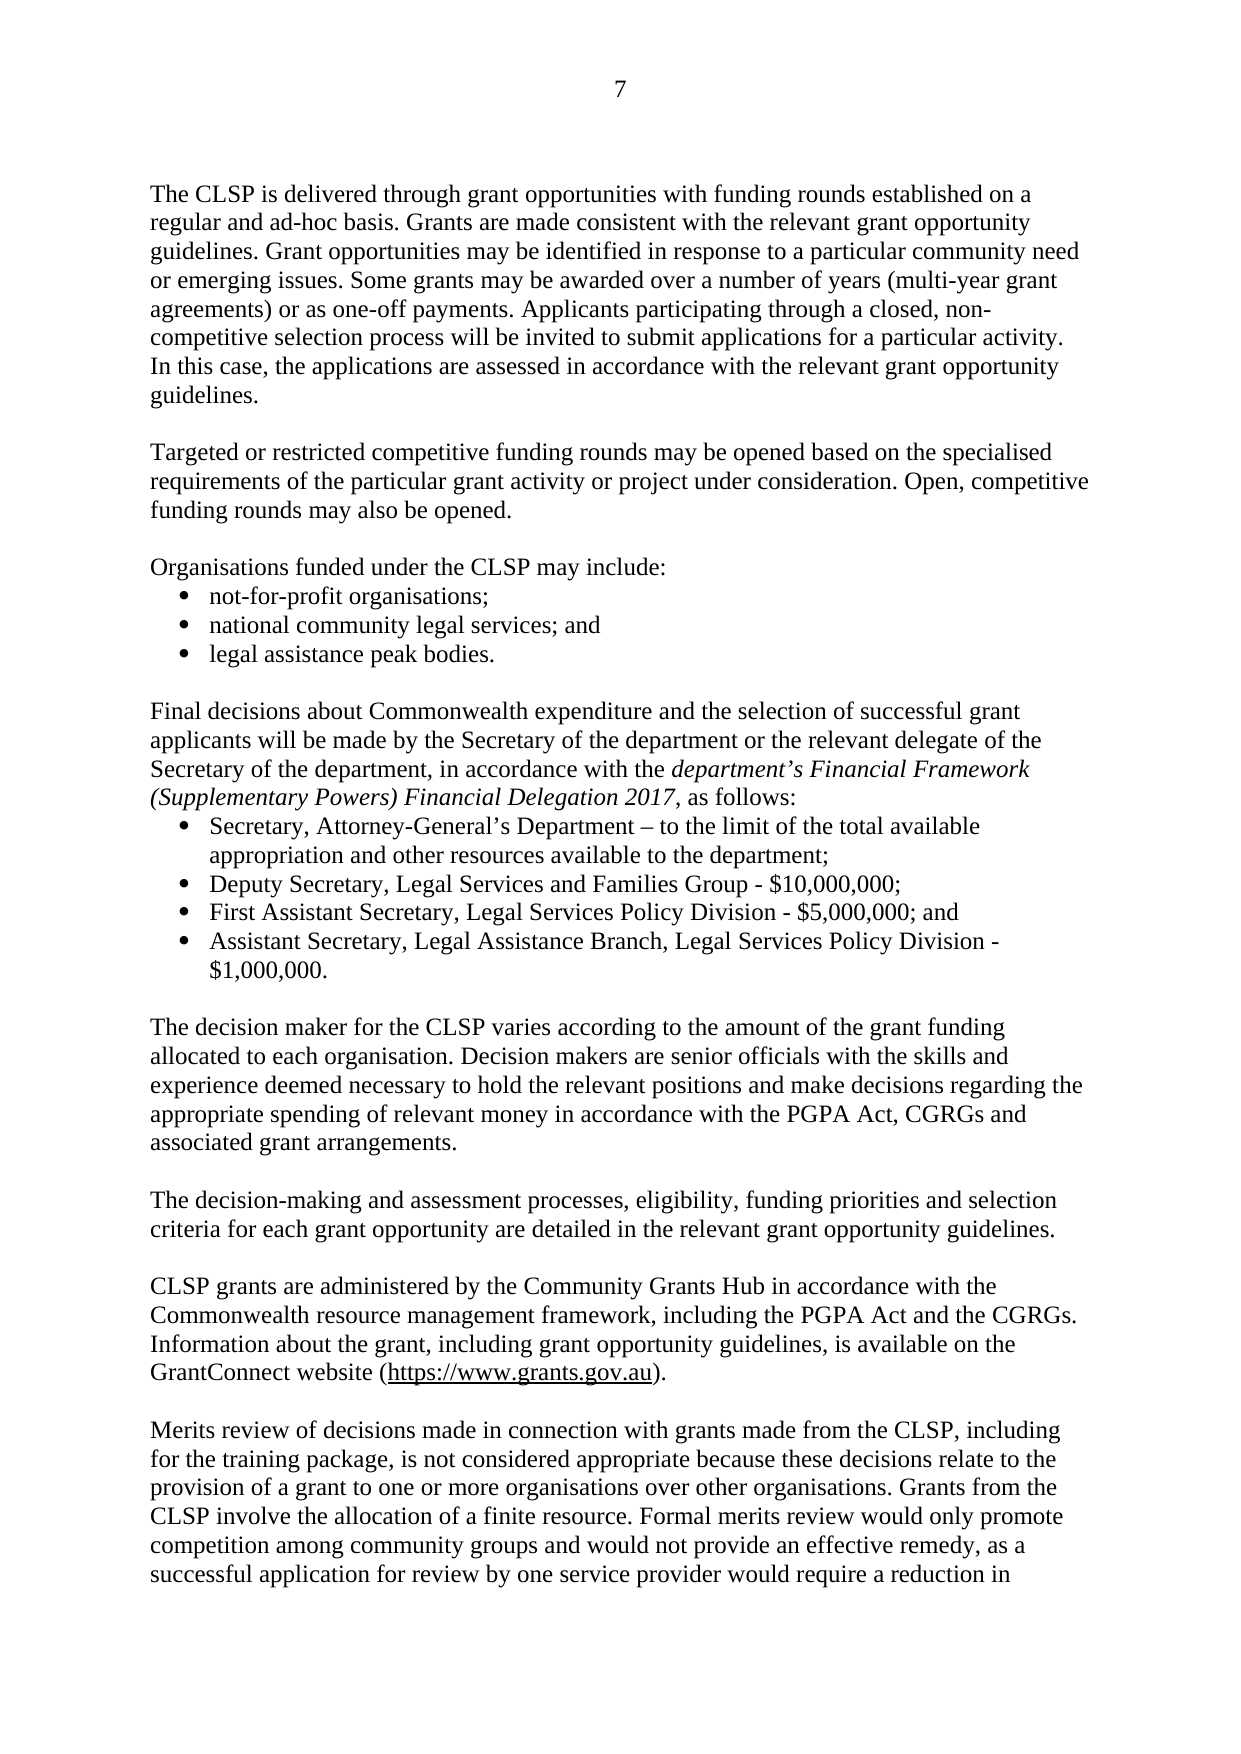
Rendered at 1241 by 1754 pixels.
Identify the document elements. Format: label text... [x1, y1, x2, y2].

list Deputy Secretary, Legal Services and Families Group - $10,000,000; [179, 869, 1095, 897]
text Final decisions about Commonwealth expenditure and the selection of successful grant applicants will be made by the Secretary of the department or the relevant delegate of the Secretary of the department, in accordance with the department’s Financial Framework (Supplementary Powers) Financial Delegation 2017, as follows: [150, 696, 1090, 811]
list national community legal services; and [179, 610, 1090, 639]
text The decision maker for the CLSP varies according to the amount of the grant funding allocated to each organisation. Decision makers are senior officials with the skills and experience deemed necessary to hold the relevant positions and make decisions regarding the appropriate spending of relevant money in accordance with the PGPA Act, CGRGs and associated grant arrangements. [150, 1012, 1090, 1156]
list Assistant Secretary, Legal Assistance Branch, Legal Services Policy Division - $1,000,000. [179, 926, 1095, 984]
list not-for-profit organisations; [179, 581, 1090, 610]
list Secretary, Attorney-General’s Department – to the limit of the total available appropriation and other resources available to the department; [179, 811, 1095, 869]
list First Assistant Secretary, Legal Services Policy Division - $5,000,000; and [179, 897, 1095, 926]
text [150, 1415, 1090, 1587]
text Organisations funded under the CLSP may include: [150, 552, 1090, 581]
text The CLSP is delivered through grant opportunities with funding rounds established on a regular and ad-hoc basis. Grants are made consistent with the relevant grant opportunity guidelines. Grant opportunities may be identified in response to a particular community need or emerging issues. Some grants may be awarded over a number of years (multi-year grant agreements) or as one-off payments. Applicants participating through a closed, non-competitive selection process will be invited to submit applications for a particular activity. In this case, the applications are assessed in accordance with the relevant grant opportunity guidelines. [150, 179, 1090, 409]
text CLSP grants are administered by the Community Grants Hub in accordance with the Commonwealth resource management framework, including the PGPA Act and the CGRGs. Information about the grant, including grant opportunity guidelines, is available on the GrantConnect website (https://www.grants.gov.au). [150, 1271, 1090, 1386]
text Targeted or restricted competitive funding rounds may be opened based on the specialised requirements of the particular grant activity or project under consideration. Open, competitive funding rounds may also be opened. [150, 437, 1090, 524]
list legal assistance peak bodies. [179, 639, 1090, 667]
text The decision-making and assessment processes, eligibility, funding priorities and selection criteria for each grant opportunity are detailed in the relevant grant opportunity guidelines. [150, 1185, 1090, 1242]
